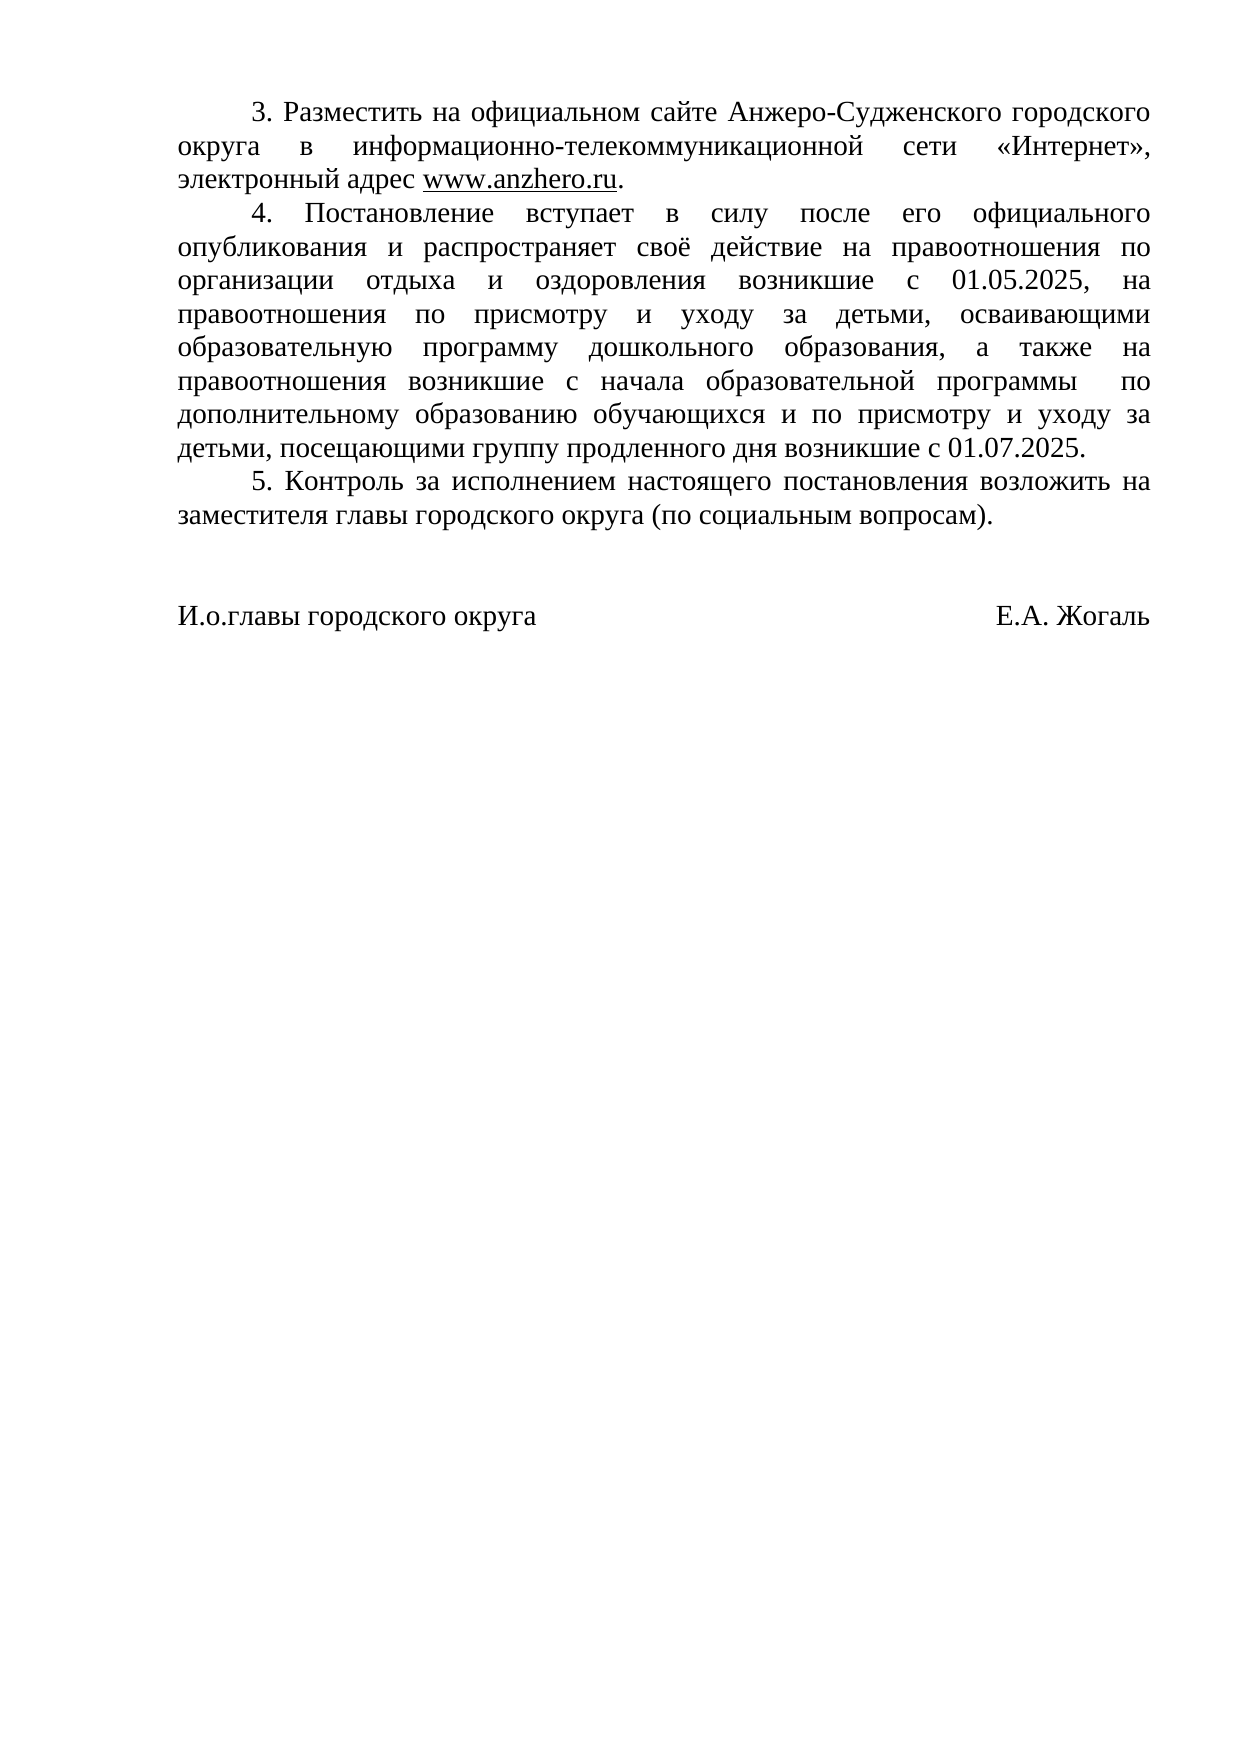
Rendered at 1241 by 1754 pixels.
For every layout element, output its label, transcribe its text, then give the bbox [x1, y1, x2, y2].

text 4. Постановление вступает в силу после его официального опубликования и распространяет своё действие на правоотношения по организации отдыха и оздоровления возникшие с 01.05.2025, на правоотношения по присмотру и уходу за детьми, осваивающими образовательную программу дошкольного образования, а также на правоотношения возникшие с начала образовательной программы по дополнительному образованию обучающихся и по присмотру и уходу за детьми, посещающими группу продленного дня возникшие с 01.07.2025. [177, 195, 1152, 463]
text 3. Разместить на официальном сайте Анжеро-Судженского городского округа в информационно-телекоммуникационной сети «Интернет», электронный адрес www.anzhero.ru. [177, 94, 1152, 195]
text И.о.главы городского округа Е.А. Жогаль [177, 598, 1152, 631]
text 5. Контроль за исполнением настоящего постановления возложить на заместителя главы городского округа (по социальным вопросам). [177, 463, 1152, 531]
